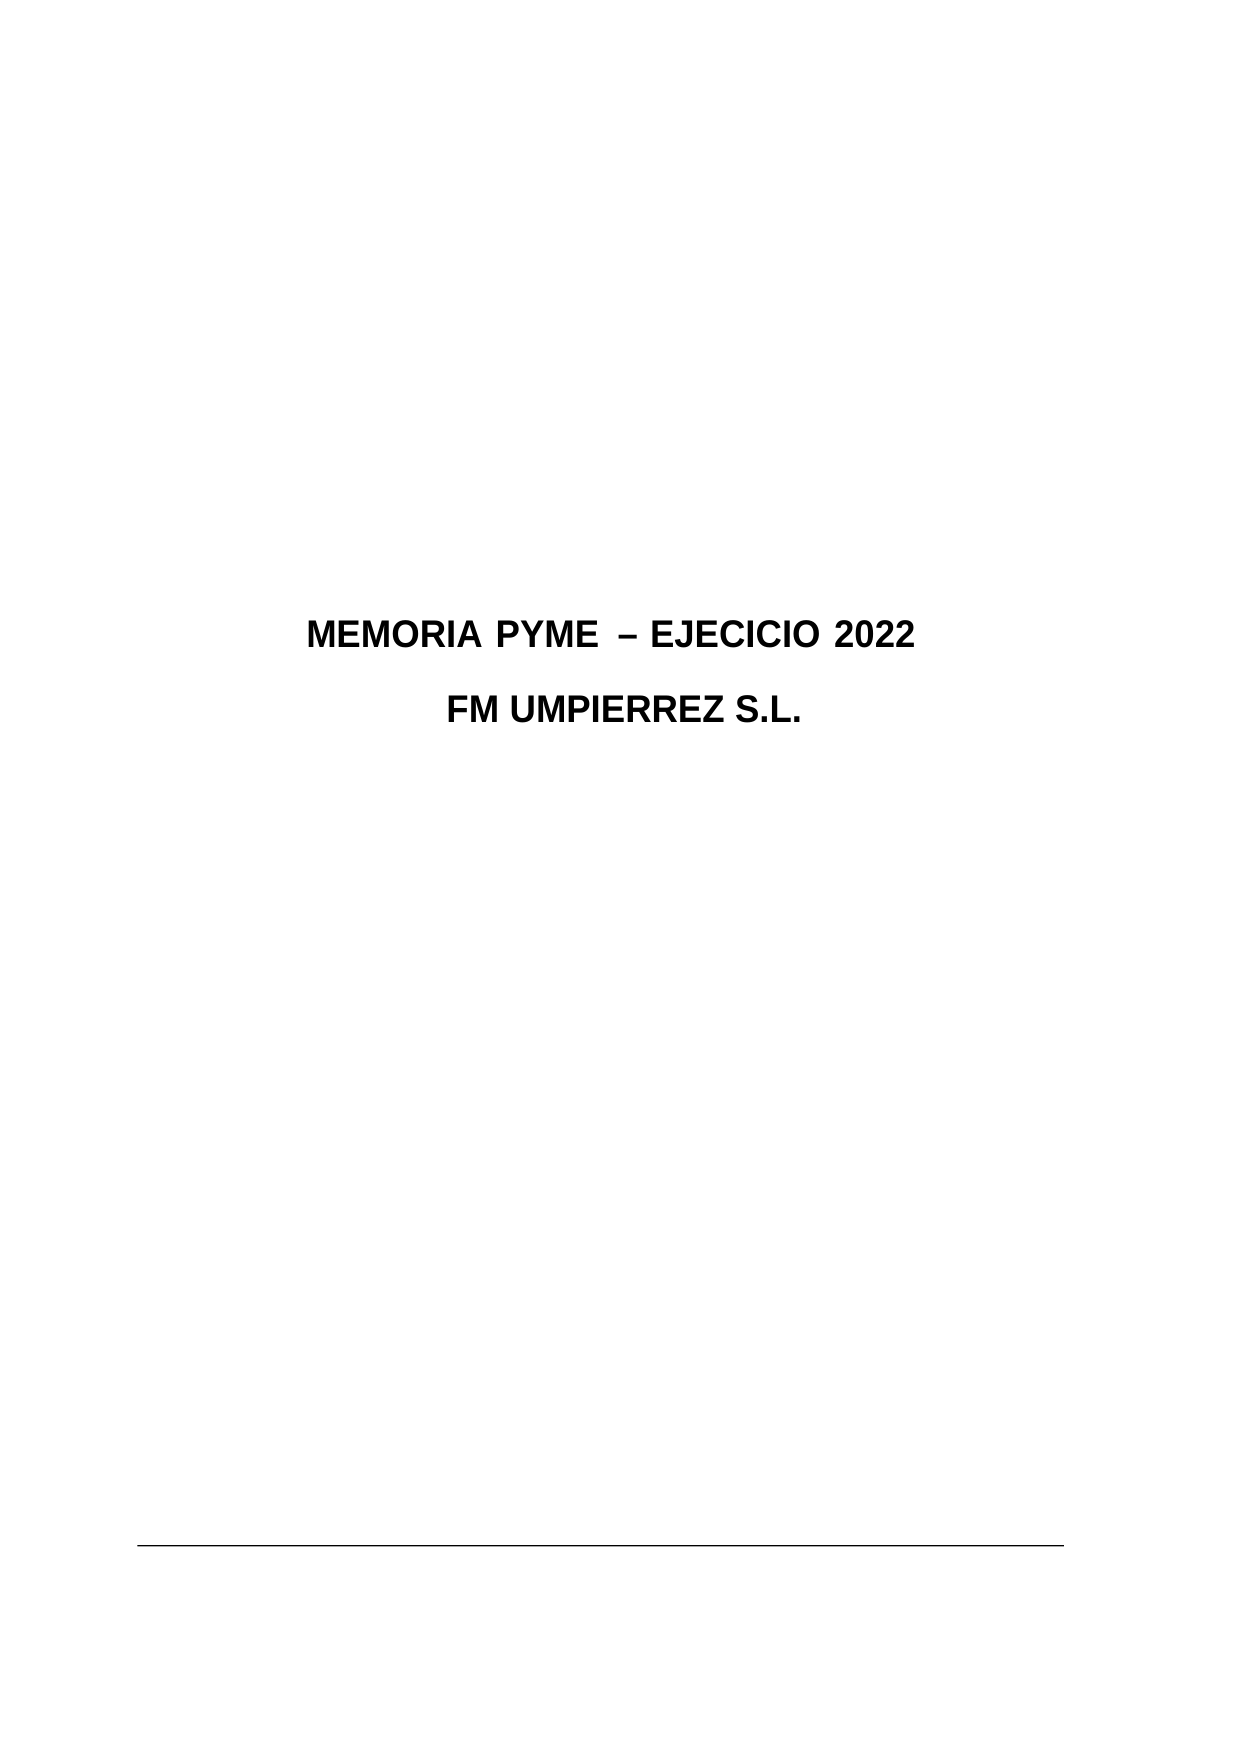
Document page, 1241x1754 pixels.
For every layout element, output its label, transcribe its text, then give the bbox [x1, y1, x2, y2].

text MEMORIA PYME – EJECICIO 2022 FM UMPIERREZ S.L. [306, 611, 919, 731]
